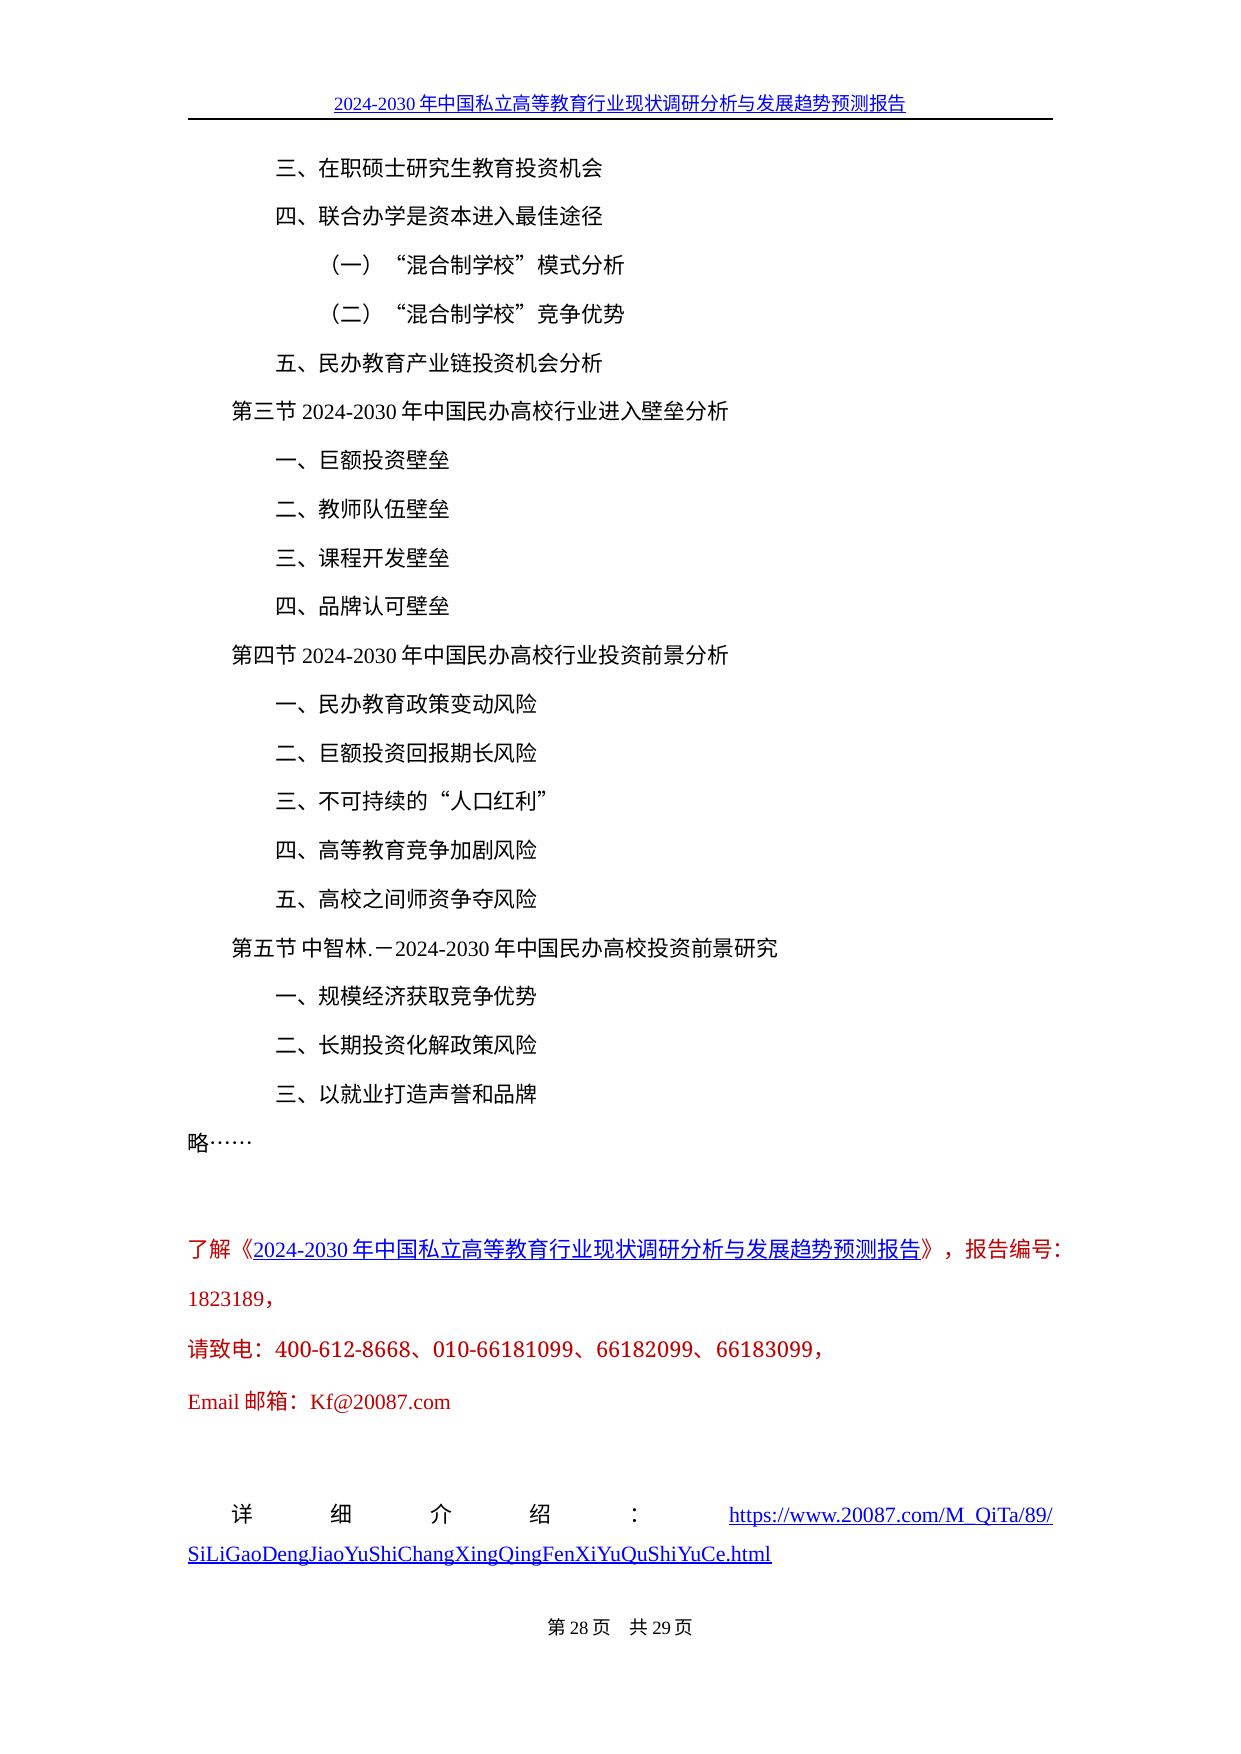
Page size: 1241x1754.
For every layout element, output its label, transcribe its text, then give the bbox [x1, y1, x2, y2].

text 详细介绍：https://www.20087.com/M_QiTa/89/SiLiGaoDengJiaoYuShiChangXingQingFenXiYuQuShiYuCe.html [187, 1496, 1053, 1569]
text Email邮箱：Kf@20087.com [187, 1383, 1053, 1416]
text 了解《2024-2030年中国私立高等教育行业现状调研分析与发展趋势预测报告》，报告编号：1823189， [187, 1232, 1053, 1313]
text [187, 150, 1053, 1158]
text 请致电：400-612-8668、010-66181099、66182099、66183099， [187, 1332, 1053, 1364]
